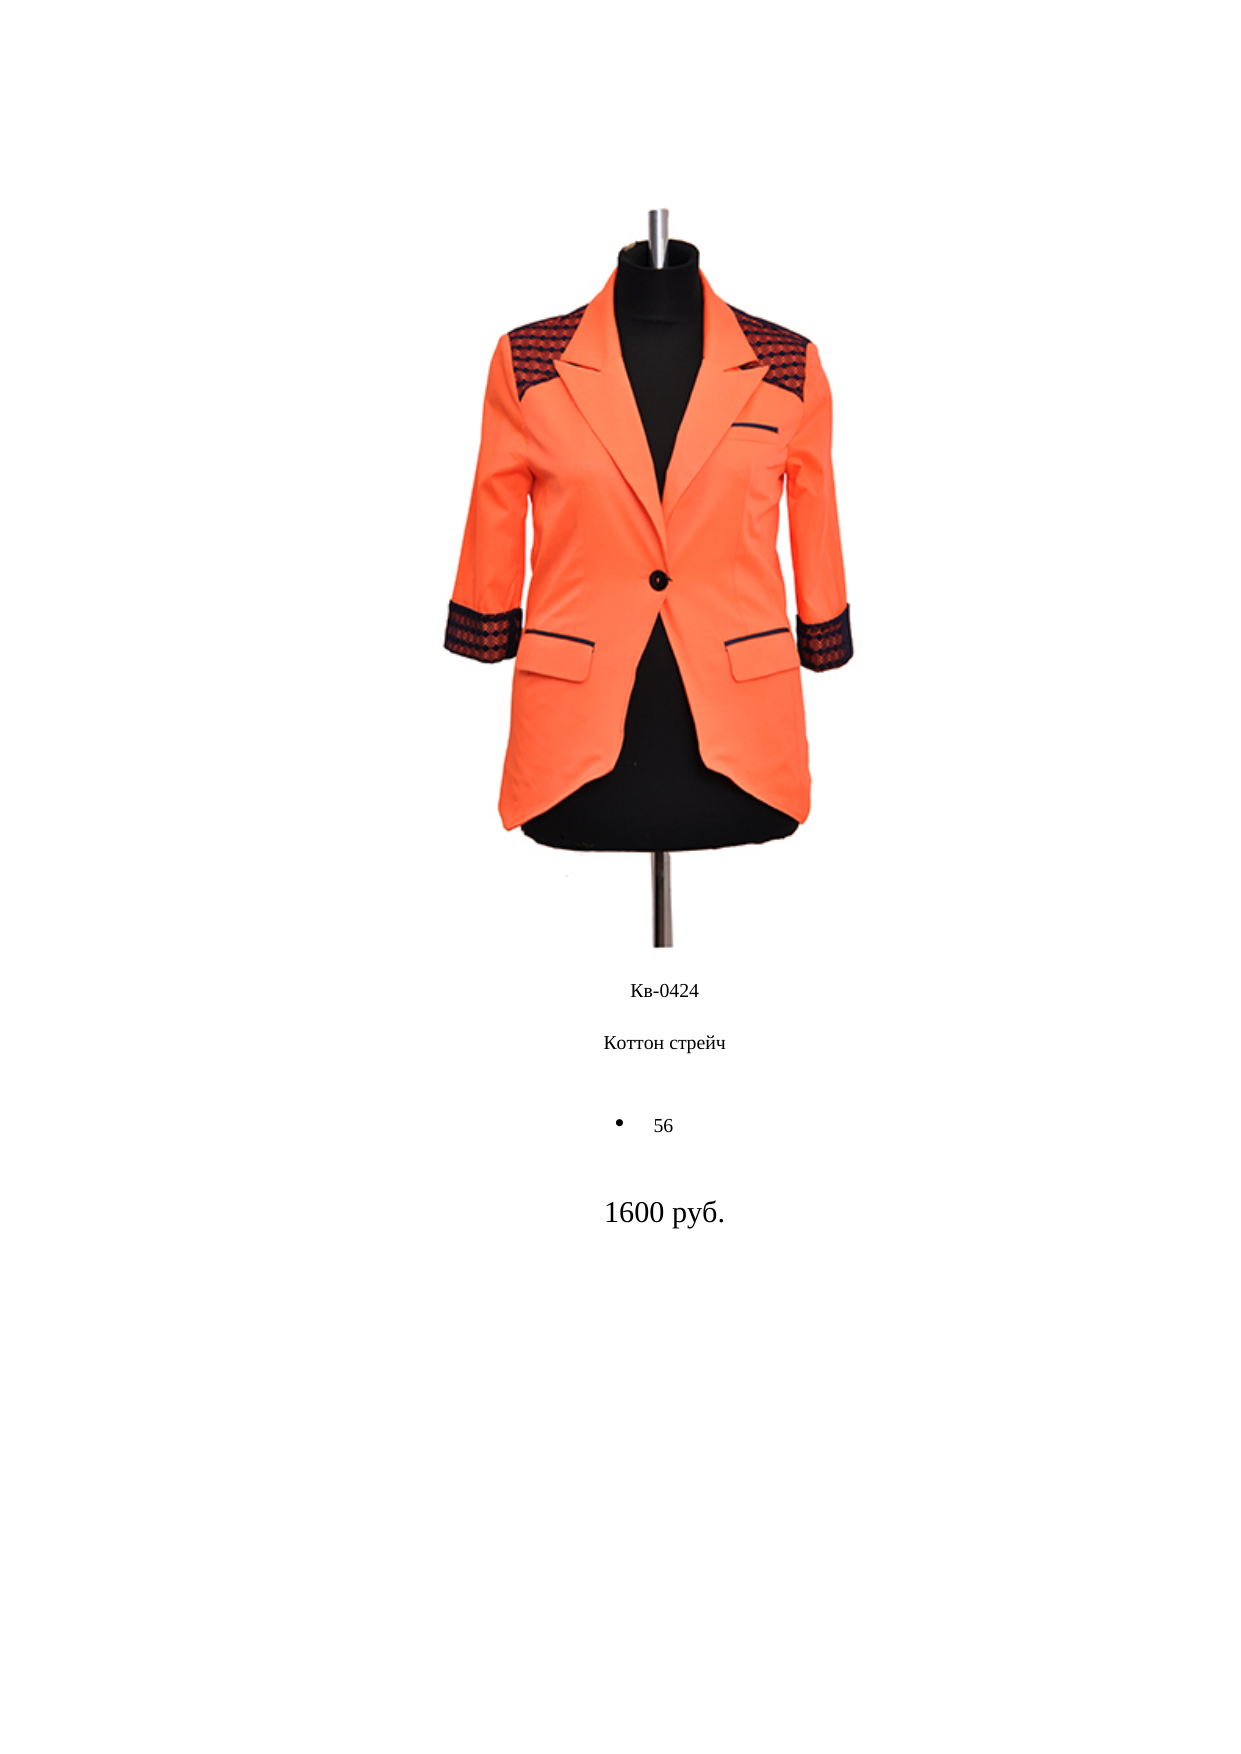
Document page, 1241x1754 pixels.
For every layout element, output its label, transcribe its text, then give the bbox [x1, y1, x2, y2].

text Кв-0424 [177, 979, 1152, 1002]
picture [352, 118, 977, 951]
text 1600 руб. [177, 1194, 1152, 1229]
text Коттон стрейч [177, 1031, 1152, 1054]
list 56 [137, 1112, 1152, 1137]
